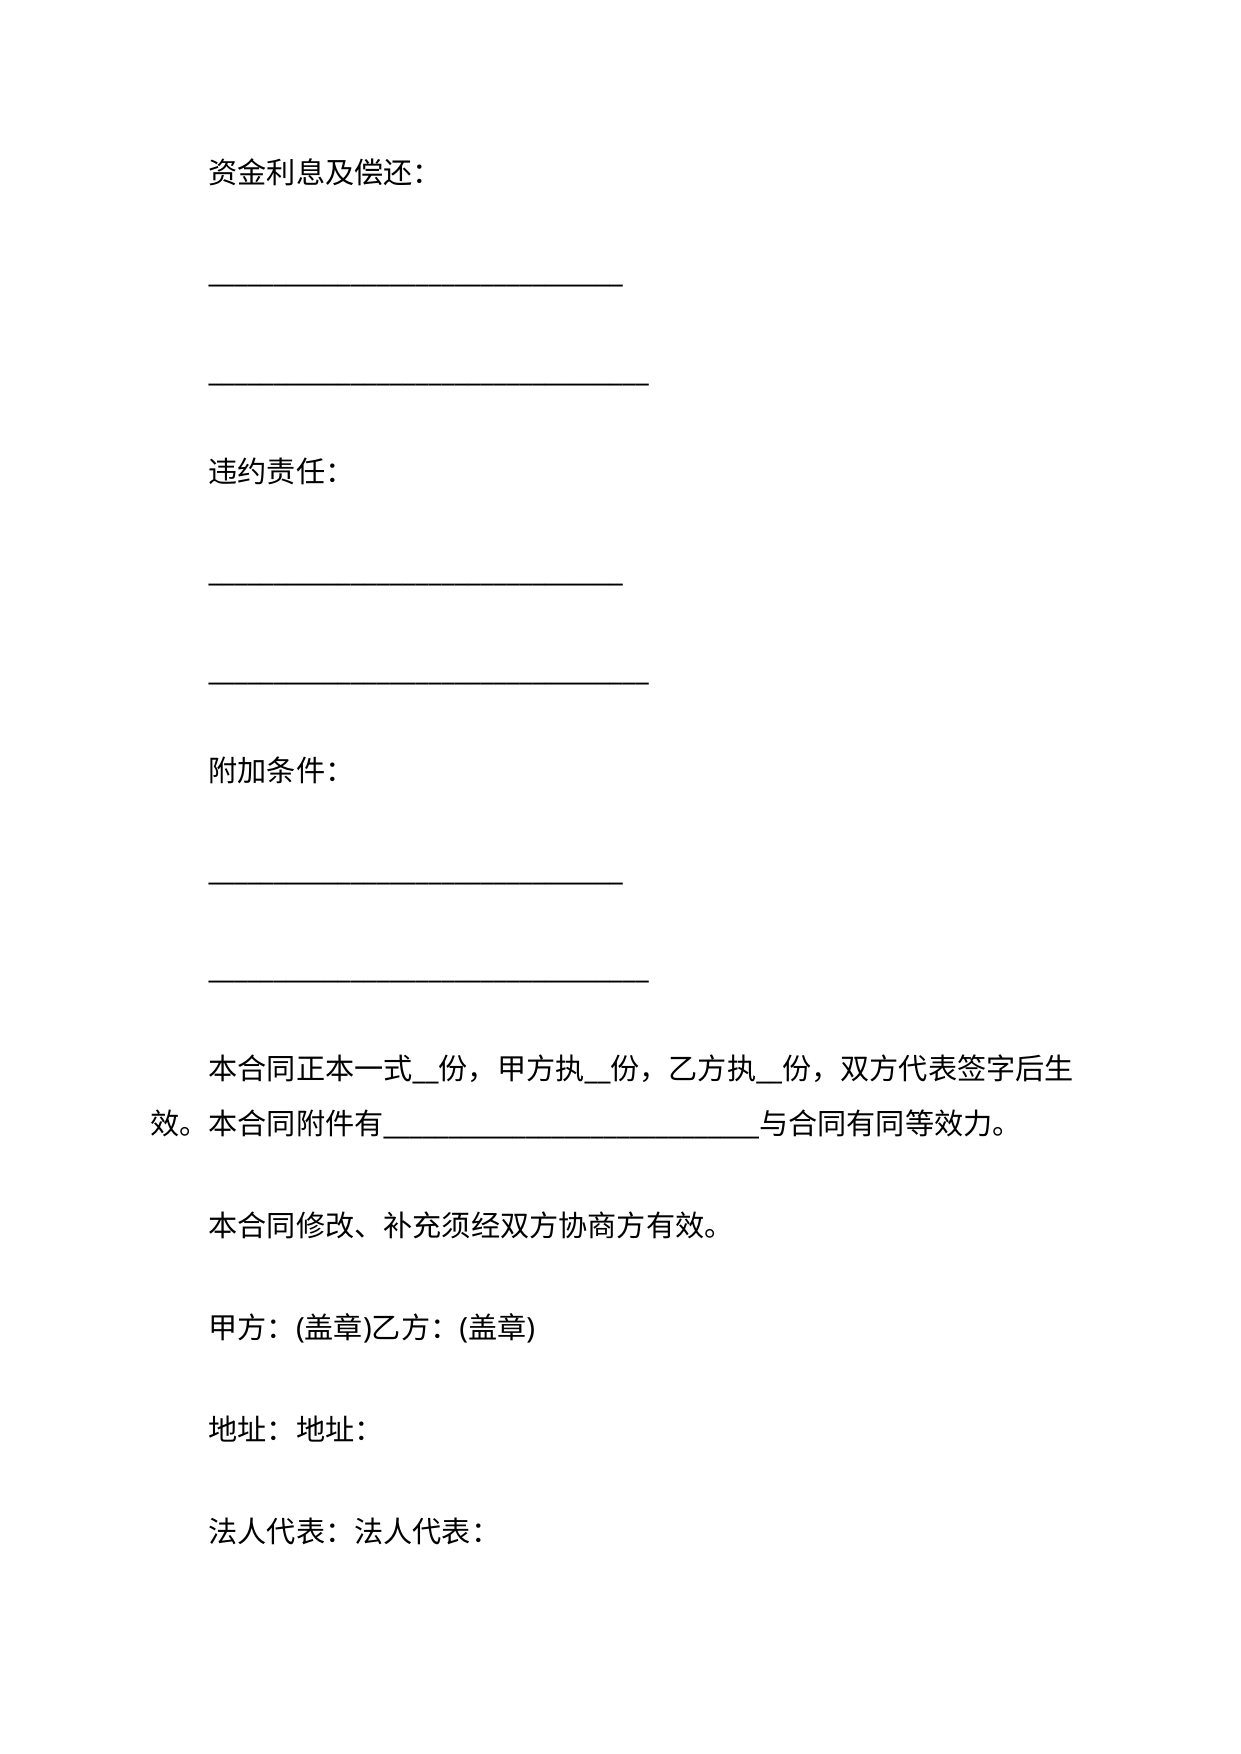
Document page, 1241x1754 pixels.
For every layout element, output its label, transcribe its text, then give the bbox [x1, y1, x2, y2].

text __________________________________ [150, 649, 1090, 688]
text ________________________________ [150, 550, 1090, 590]
text 本合同正本一式__份，甲方执__份，乙方执__份，双方代表签字后生效。本合同附件有_____________________________与合同有同等效力。 [150, 1046, 1090, 1143]
text 甲方：(盖章)乙方：(盖章) [150, 1305, 1090, 1347]
text 资金利息及偿还： [150, 150, 1090, 192]
text 地址：地址： [150, 1407, 1090, 1449]
text __________________________________ [150, 947, 1090, 987]
text 本合同修改、补充须经双方协商方有效。 [150, 1203, 1090, 1245]
text 附加条件： [150, 747, 1090, 789]
text ________________________________ [150, 849, 1090, 889]
text __________________________________ [150, 350, 1090, 390]
text 违约责任： [150, 449, 1090, 491]
text ________________________________ [150, 252, 1090, 291]
text 法人代表：法人代表： [150, 1508, 1090, 1551]
